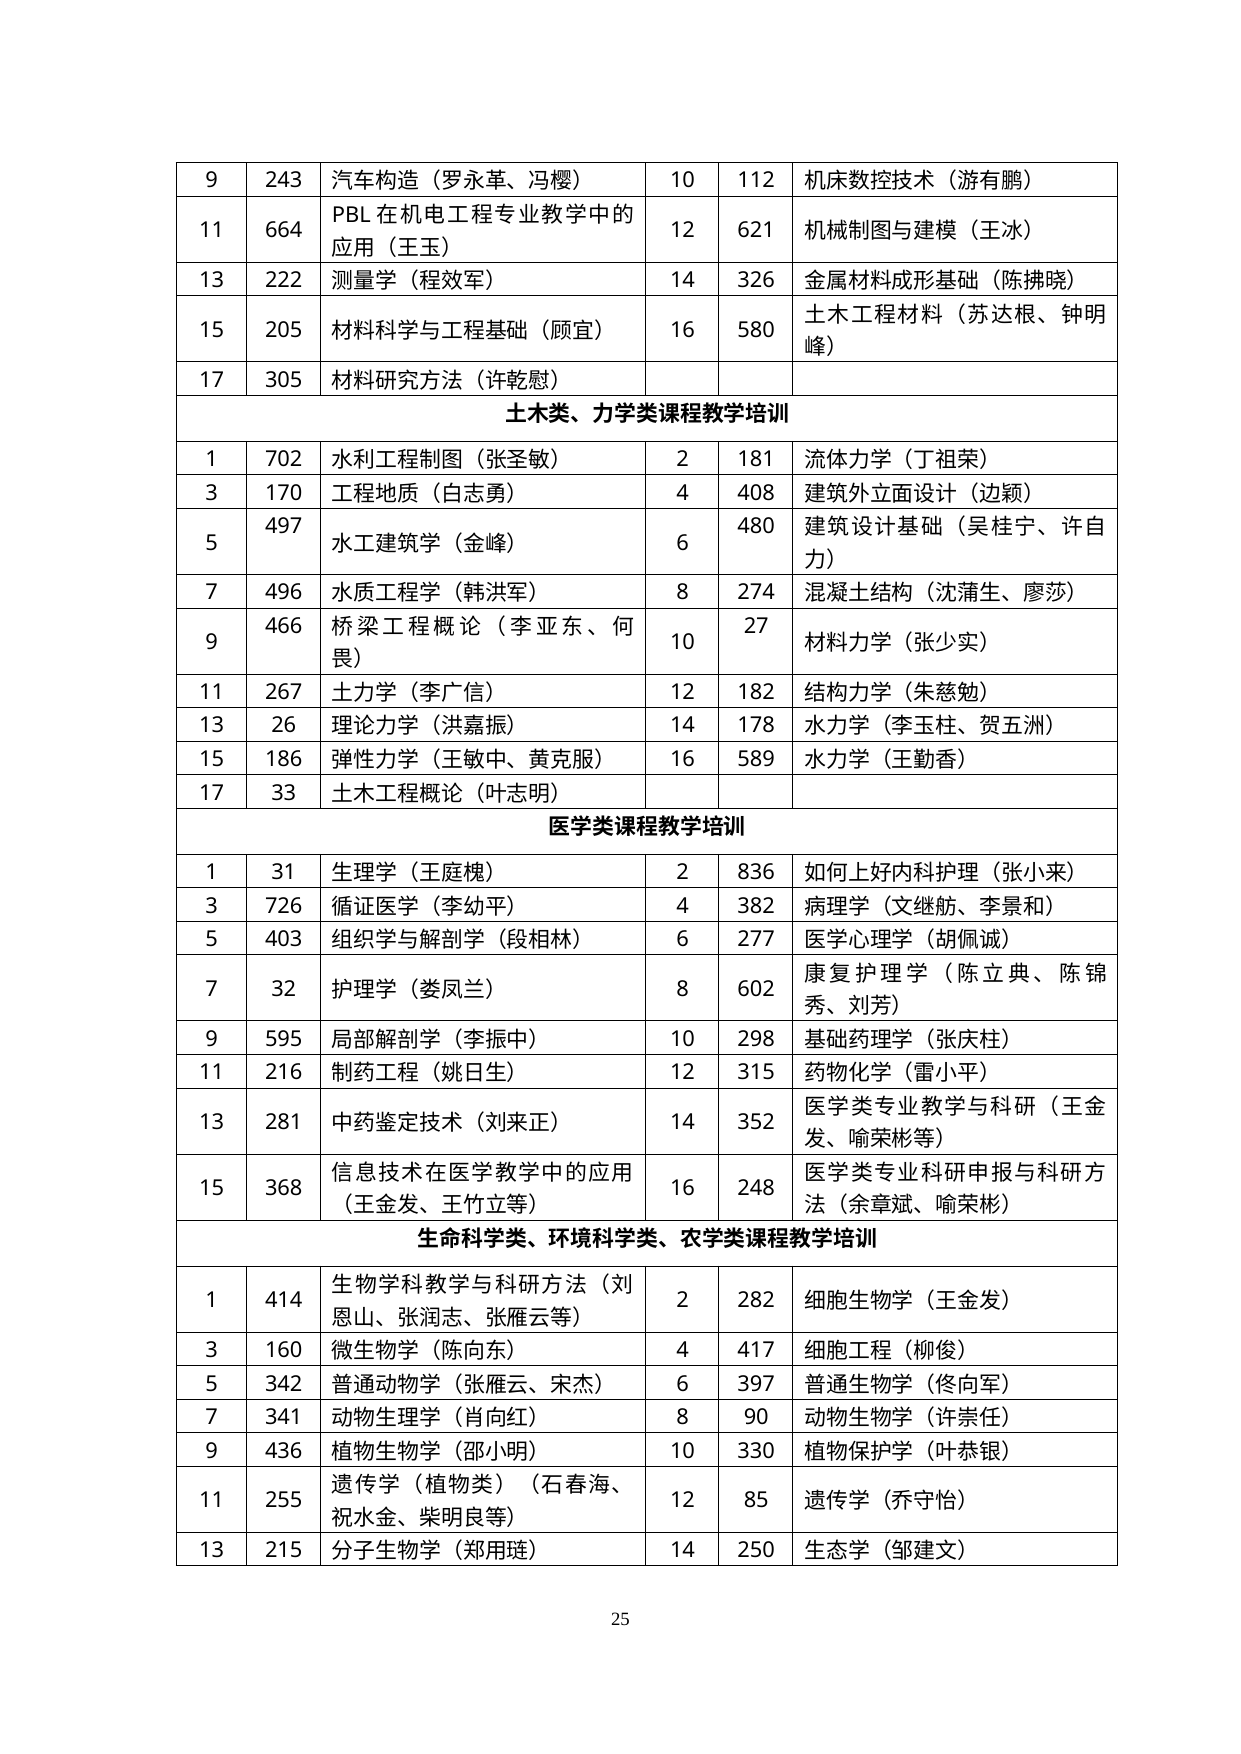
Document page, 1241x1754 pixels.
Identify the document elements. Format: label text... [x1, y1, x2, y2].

table_cell 遗传学（乔守怡） [793, 1467, 1117, 1532]
table_cell 403 [247, 922, 320, 954]
table_cell 医学心理学（胡佩诚） [793, 922, 1117, 954]
table_cell 15 [177, 742, 246, 774]
table_cell 6 [646, 922, 718, 954]
table_cell 机床数控技术（游有鹏） [793, 163, 1117, 196]
table_cell 医学类课程教学培训 [177, 809, 1117, 854]
table_cell 282 [719, 1267, 792, 1332]
table_cell 水力学（李玉柱、贺五洲） [793, 708, 1117, 741]
table_cell 细胞生物学（王金发） [793, 1267, 1117, 1332]
table_cell 土木工程材料（苏达根、钟明峰） [793, 296, 1117, 361]
table_cell 7 [177, 575, 246, 607]
table_cell 水工建筑学（金峰） [321, 509, 645, 574]
table_cell 信息技术在医学教学中的应用（王金发、王竹立等） [321, 1155, 645, 1219]
table_cell 医学类专业教学与科研（王金发、喻荣彬等） [793, 1089, 1117, 1153]
table_cell 9 [177, 163, 246, 196]
table_cell 生物学科教学与科研方法（刘恩山、张润志、张雁云等） [321, 1267, 645, 1332]
table_cell 14 [646, 1533, 718, 1565]
table_cell [793, 362, 1117, 395]
table_cell 病理学（文继舫、李景和） [793, 888, 1117, 921]
table_cell 水利工程制图（张圣敏） [321, 442, 645, 474]
table_cell 664 [247, 197, 320, 262]
table_cell 金属材料成形基础（陈拂晓） [793, 263, 1117, 295]
table_cell 170 [247, 475, 320, 508]
table_cell 结构力学（朱慈勉） [793, 675, 1117, 707]
table_cell 32 [247, 955, 320, 1020]
table_cell 流体力学（丁祖荣） [793, 442, 1117, 474]
table_cell 15 [177, 1155, 246, 1219]
table_cell 理论力学（洪嘉振） [321, 708, 645, 741]
table_cell 417 [719, 1333, 792, 1365]
table_cell 216 [247, 1055, 320, 1087]
table_cell 496 [247, 575, 320, 607]
table_cell 水力学（王勤香） [793, 742, 1117, 774]
table_cell 7 [177, 1400, 246, 1432]
table_cell 13 [177, 263, 246, 295]
table_cell 2 [646, 1267, 718, 1332]
table_cell 10 [646, 1433, 718, 1466]
table_cell 16 [646, 1155, 718, 1219]
table_cell 182 [719, 675, 792, 707]
table_cell 工程地质（白志勇） [321, 475, 645, 508]
table_cell 181 [719, 442, 792, 474]
table_cell 90 [719, 1400, 792, 1432]
table_cell 制药工程（姚日生） [321, 1055, 645, 1087]
table_cell 细胞工程（柳俊） [793, 1333, 1117, 1365]
table_cell 11 [177, 675, 246, 707]
table_cell 589 [719, 742, 792, 774]
table_cell 281 [247, 1089, 320, 1153]
table_cell 生态学（邹建文） [793, 1533, 1117, 1565]
table_cell 112 [719, 163, 792, 196]
table_cell 药物化学（雷小平） [793, 1055, 1117, 1087]
table_cell 480 [719, 509, 792, 574]
table_cell 11 [177, 1055, 246, 1087]
table_cell 14 [646, 263, 718, 295]
table_cell 205 [247, 296, 320, 361]
table_cell 595 [247, 1021, 320, 1054]
table_cell 建筑外立面设计（边颖） [793, 475, 1117, 508]
table_cell 9 [177, 1021, 246, 1054]
table_cell 康复护理学（陈立典、陈锦秀、刘芳） [793, 955, 1117, 1020]
table_cell 397 [719, 1366, 792, 1399]
table_cell 267 [247, 675, 320, 707]
table_cell 7 [177, 955, 246, 1020]
table_cell 组织学与解剖学（段相林） [321, 922, 645, 954]
table_cell 326 [719, 263, 792, 295]
table_cell 85 [719, 1467, 792, 1532]
table_cell 10 [646, 609, 718, 673]
table_cell 植物生物学（邵小明） [321, 1433, 645, 1466]
table_cell 12 [646, 1055, 718, 1087]
table_cell 382 [719, 888, 792, 921]
table_cell 局部解剖学（李振中） [321, 1021, 645, 1054]
table_cell 836 [719, 855, 792, 887]
table_cell 混凝土结构（沈蒲生、廖莎） [793, 575, 1117, 607]
table_cell 3 [177, 1333, 246, 1365]
table_cell 12 [646, 675, 718, 707]
table_cell 测量学（程效军） [321, 263, 645, 295]
table_cell 17 [177, 362, 246, 395]
table_cell 248 [719, 1155, 792, 1219]
table_cell 2 [646, 855, 718, 887]
table_cell 生理学（王庭槐） [321, 855, 645, 887]
table_cell 342 [247, 1366, 320, 1399]
table_cell 15 [177, 296, 246, 361]
table_cell 1 [177, 442, 246, 474]
table_cell 17 [177, 775, 246, 808]
table_cell 222 [247, 263, 320, 295]
table_cell 580 [719, 296, 792, 361]
table_cell 726 [247, 888, 320, 921]
table_cell 33 [247, 775, 320, 808]
table_cell 178 [719, 708, 792, 741]
table_cell 材料研究方法（许乾慰） [321, 362, 645, 395]
table_cell 274 [719, 575, 792, 607]
table_cell 13 [177, 1089, 246, 1153]
table_cell PBL在机电工程专业教学中的应用（王玉） [321, 197, 645, 262]
table_cell 11 [177, 197, 246, 262]
table_cell 330 [719, 1433, 792, 1466]
table_cell 护理学（娄凤兰） [321, 955, 645, 1020]
table_cell 215 [247, 1533, 320, 1565]
table_cell 土木类、力学类课程教学培训 [177, 396, 1117, 441]
table_cell 桥梁工程概论（李亚东、何畏） [321, 609, 645, 673]
table_cell 243 [247, 163, 320, 196]
table_cell [646, 362, 718, 395]
table_cell 5 [177, 509, 246, 574]
table_cell 动物生理学（肖向红） [321, 1400, 645, 1432]
table_cell 水质工程学（韩洪军） [321, 575, 645, 607]
table_cell 8 [646, 1400, 718, 1432]
table_cell 弹性力学（王敏中、黄克服） [321, 742, 645, 774]
table_cell 250 [719, 1533, 792, 1565]
table_cell 621 [719, 197, 792, 262]
table_cell 分子生物学（郑用琏） [321, 1533, 645, 1565]
table_cell 1 [177, 1267, 246, 1332]
table_cell 13 [177, 1533, 246, 1565]
table_cell 建筑设计基础（吴桂宁、许自力） [793, 509, 1117, 574]
table_cell [646, 775, 718, 808]
table_cell 5 [177, 922, 246, 954]
table_cell 27 [719, 609, 792, 673]
table_cell 1 [177, 855, 246, 887]
table_cell 10 [646, 163, 718, 196]
table_cell 植物保护学（叶恭银） [793, 1433, 1117, 1466]
table_cell 6 [646, 509, 718, 574]
table_cell 4 [646, 475, 718, 508]
table_cell 466 [247, 609, 320, 673]
table_cell 普通生物学（佟向军） [793, 1366, 1117, 1399]
table_cell 动物生物学（许崇任） [793, 1400, 1117, 1432]
table_cell 中药鉴定技术（刘来正） [321, 1089, 645, 1153]
table_cell 26 [247, 708, 320, 741]
table_cell 8 [646, 955, 718, 1020]
table_cell 305 [247, 362, 320, 395]
table_cell 生命科学类、环境科学类、农学类课程教学培训 [177, 1221, 1117, 1266]
table_cell 277 [719, 922, 792, 954]
table_cell 414 [247, 1267, 320, 1332]
table_cell [719, 775, 792, 808]
table_cell 普通动物学（张雁云、宋杰） [321, 1366, 645, 1399]
table_cell 16 [646, 742, 718, 774]
table_cell 14 [646, 708, 718, 741]
table_cell 12 [646, 1467, 718, 1532]
table_cell 408 [719, 475, 792, 508]
table_cell [719, 362, 792, 395]
table_cell 2 [646, 442, 718, 474]
table_cell 4 [646, 888, 718, 921]
table_cell 8 [646, 575, 718, 607]
table_cell 5 [177, 1366, 246, 1399]
table_cell 材料力学（张少实） [793, 609, 1117, 673]
table_cell 土木工程概论（叶志明） [321, 775, 645, 808]
table_cell 186 [247, 742, 320, 774]
table_cell 汽车构造（罗永革、冯樱） [321, 163, 645, 196]
table_cell 602 [719, 955, 792, 1020]
table_cell 基础药理学（张庆柱） [793, 1021, 1117, 1054]
table_cell 16 [646, 296, 718, 361]
table_cell 31 [247, 855, 320, 887]
table_cell 遗传学（植物类）（石春海、祝水金、柴明良等） [321, 1467, 645, 1532]
table_cell 160 [247, 1333, 320, 1365]
table_cell 14 [646, 1089, 718, 1153]
table_cell 368 [247, 1155, 320, 1219]
table_cell 4 [646, 1333, 718, 1365]
table_cell 341 [247, 1400, 320, 1432]
table_cell 255 [247, 1467, 320, 1532]
table_cell 机械制图与建模（王冰） [793, 197, 1117, 262]
table_cell 3 [177, 475, 246, 508]
table_cell 497 [247, 509, 320, 574]
table_cell 436 [247, 1433, 320, 1466]
table_cell 如何上好内科护理（张小来） [793, 855, 1117, 887]
table_cell 13 [177, 708, 246, 741]
table_cell 3 [177, 888, 246, 921]
table_cell 土力学（李广信） [321, 675, 645, 707]
table_cell 循证医学（李幼平） [321, 888, 645, 921]
table_cell 6 [646, 1366, 718, 1399]
table_cell 材料科学与工程基础（顾宜） [321, 296, 645, 361]
table_cell 医学类专业科研申报与科研方法（余章斌、喻荣彬） [793, 1155, 1117, 1219]
table_cell 352 [719, 1089, 792, 1153]
table_cell 9 [177, 1433, 246, 1466]
table_cell 10 [646, 1021, 718, 1054]
table_cell 11 [177, 1467, 246, 1532]
table_cell 315 [719, 1055, 792, 1087]
table_cell [793, 775, 1117, 808]
table_cell 12 [646, 197, 718, 262]
table_cell 9 [177, 609, 246, 673]
table_cell 702 [247, 442, 320, 474]
table_cell 298 [719, 1021, 792, 1054]
table_cell 微生物学（陈向东） [321, 1333, 645, 1365]
